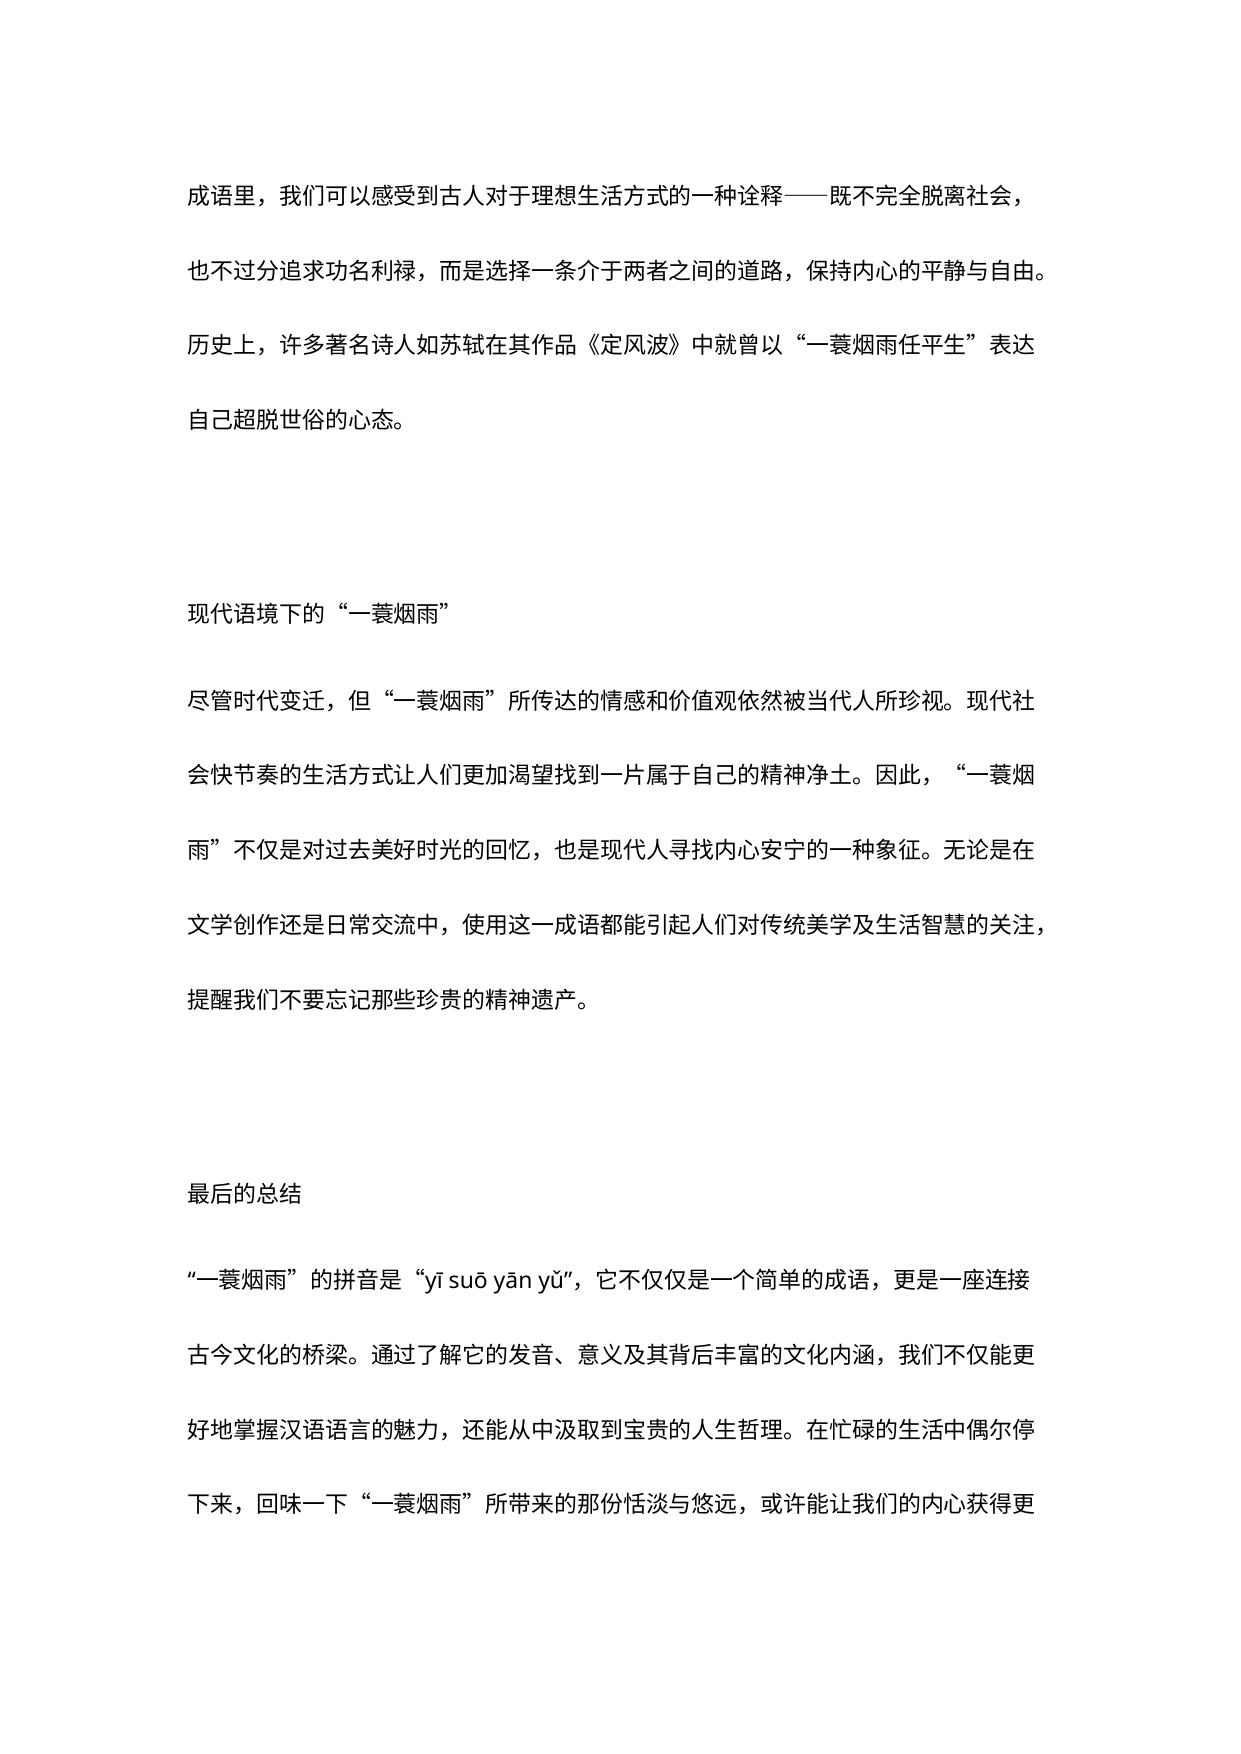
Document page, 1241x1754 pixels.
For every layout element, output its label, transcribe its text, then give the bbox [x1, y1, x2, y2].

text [187, 162, 1053, 451]
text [187, 1246, 1053, 1536]
text 最后的总结 [187, 1160, 1053, 1225]
text 尽管时代变迁，但“一蓑烟雨”所传达的情感和价值观依然被当代人所珍视。现代社会快节奏的生活方式让人们更加渴望找到一片属于自己的精神净土。因此，“一蓑烟雨”不仅是对过去美好时光的回忆，也是现代人寻找内心安宁的一种象征。无论是在文学创作还是日常交流中，使用这一成语都能引起人们对传统美学及生活智慧的关注，提醒我们不要忘记那些珍贵的精神遗产。 [187, 667, 1053, 1031]
text 现代语境下的“一蓑烟雨” [187, 580, 1053, 645]
